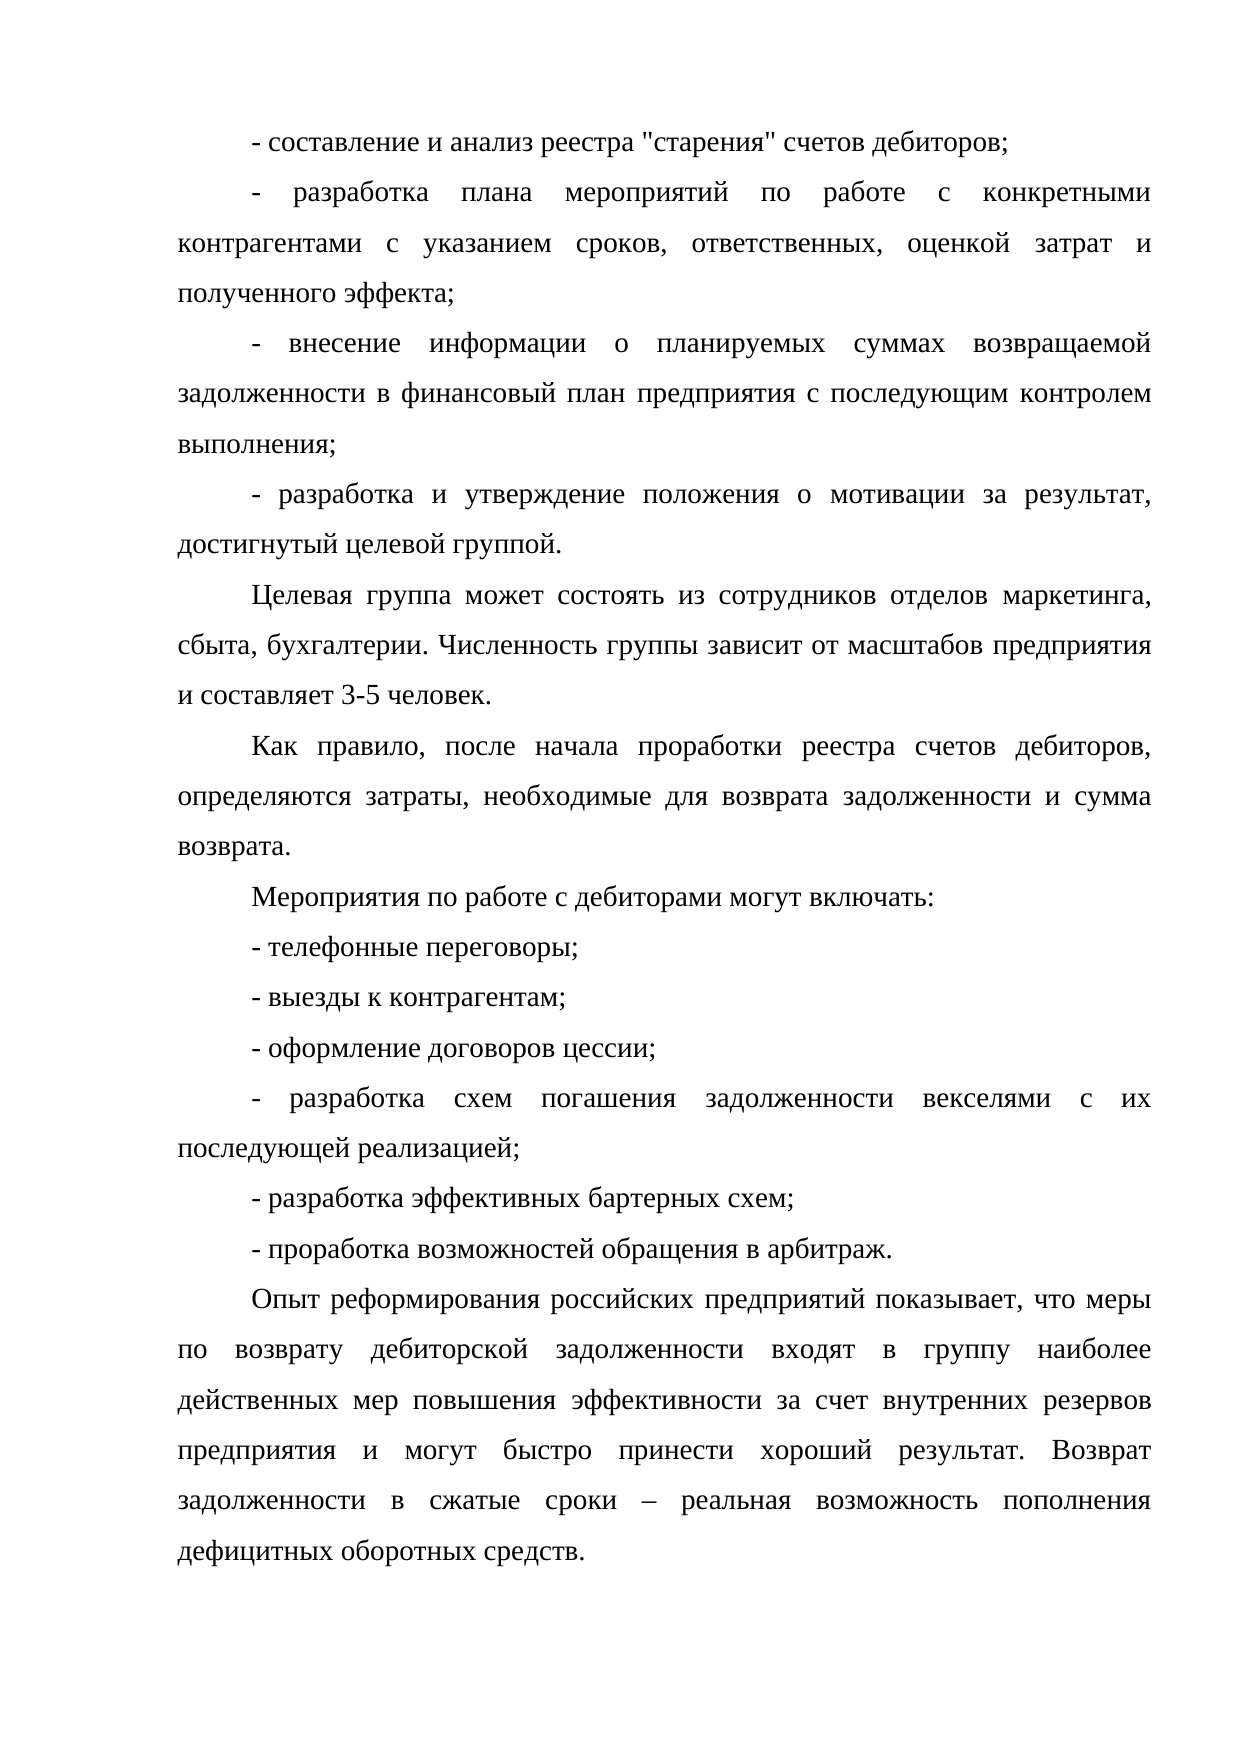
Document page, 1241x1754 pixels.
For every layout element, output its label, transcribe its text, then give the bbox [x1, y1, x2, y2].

text - оформление договоров цессии; [177, 1030, 1152, 1063]
text - разработка схем погашения задолженности векселями с их последующей реализацией; [177, 1080, 1152, 1164]
text Мероприятия по работе с дебиторами могут включать: [177, 879, 1152, 912]
text - разработка и утверждение положения о мотивации за результат, достигнутый целевой группой. [177, 476, 1152, 560]
text - разработка эффективных бартерных схем; [177, 1181, 1152, 1214]
text - составление и анализ реестра "старения" счетов дебиторов; [177, 124, 1152, 158]
text - проработка возможностей обращения в арбитраж. [177, 1231, 1152, 1264]
text - телефонные переговоры; [177, 929, 1152, 963]
text - разработка плана мероприятий по работе с конкретными контрагентами с указанием сроков, ответственных, оценкой затрат и полученного эффекта; [177, 174, 1152, 308]
text Как правило, после начала проработки реестра счетов дебиторов, определяются затраты, необходимые для возврата задолженности и сумма возврата. [177, 728, 1152, 862]
text - выезды к контрагентам; [177, 979, 1152, 1013]
text - внесение информации о планируемых суммах возвращаемой задолженности в финансовый план предприятия с последующим контролем выполнения; [177, 325, 1152, 459]
text Целевая группа может состоять из сотрудников отделов маркетинга, сбыта, бухгалтерии. Численность группы зависит от масштабов предприятия и составляет 3-5 человек. [177, 577, 1152, 711]
text Опыт реформирования российских предприятий показывает, что меры по возврату дебиторской задолженности входят в группу наиболее действенных мер повышения эффективности за счет внутренних резервов предприятия и могут быстро принести хороший результат. Возврат задолженности в сжатые сроки – реальная возможность пополнения дефицитных оборотных средств. [177, 1281, 1152, 1566]
